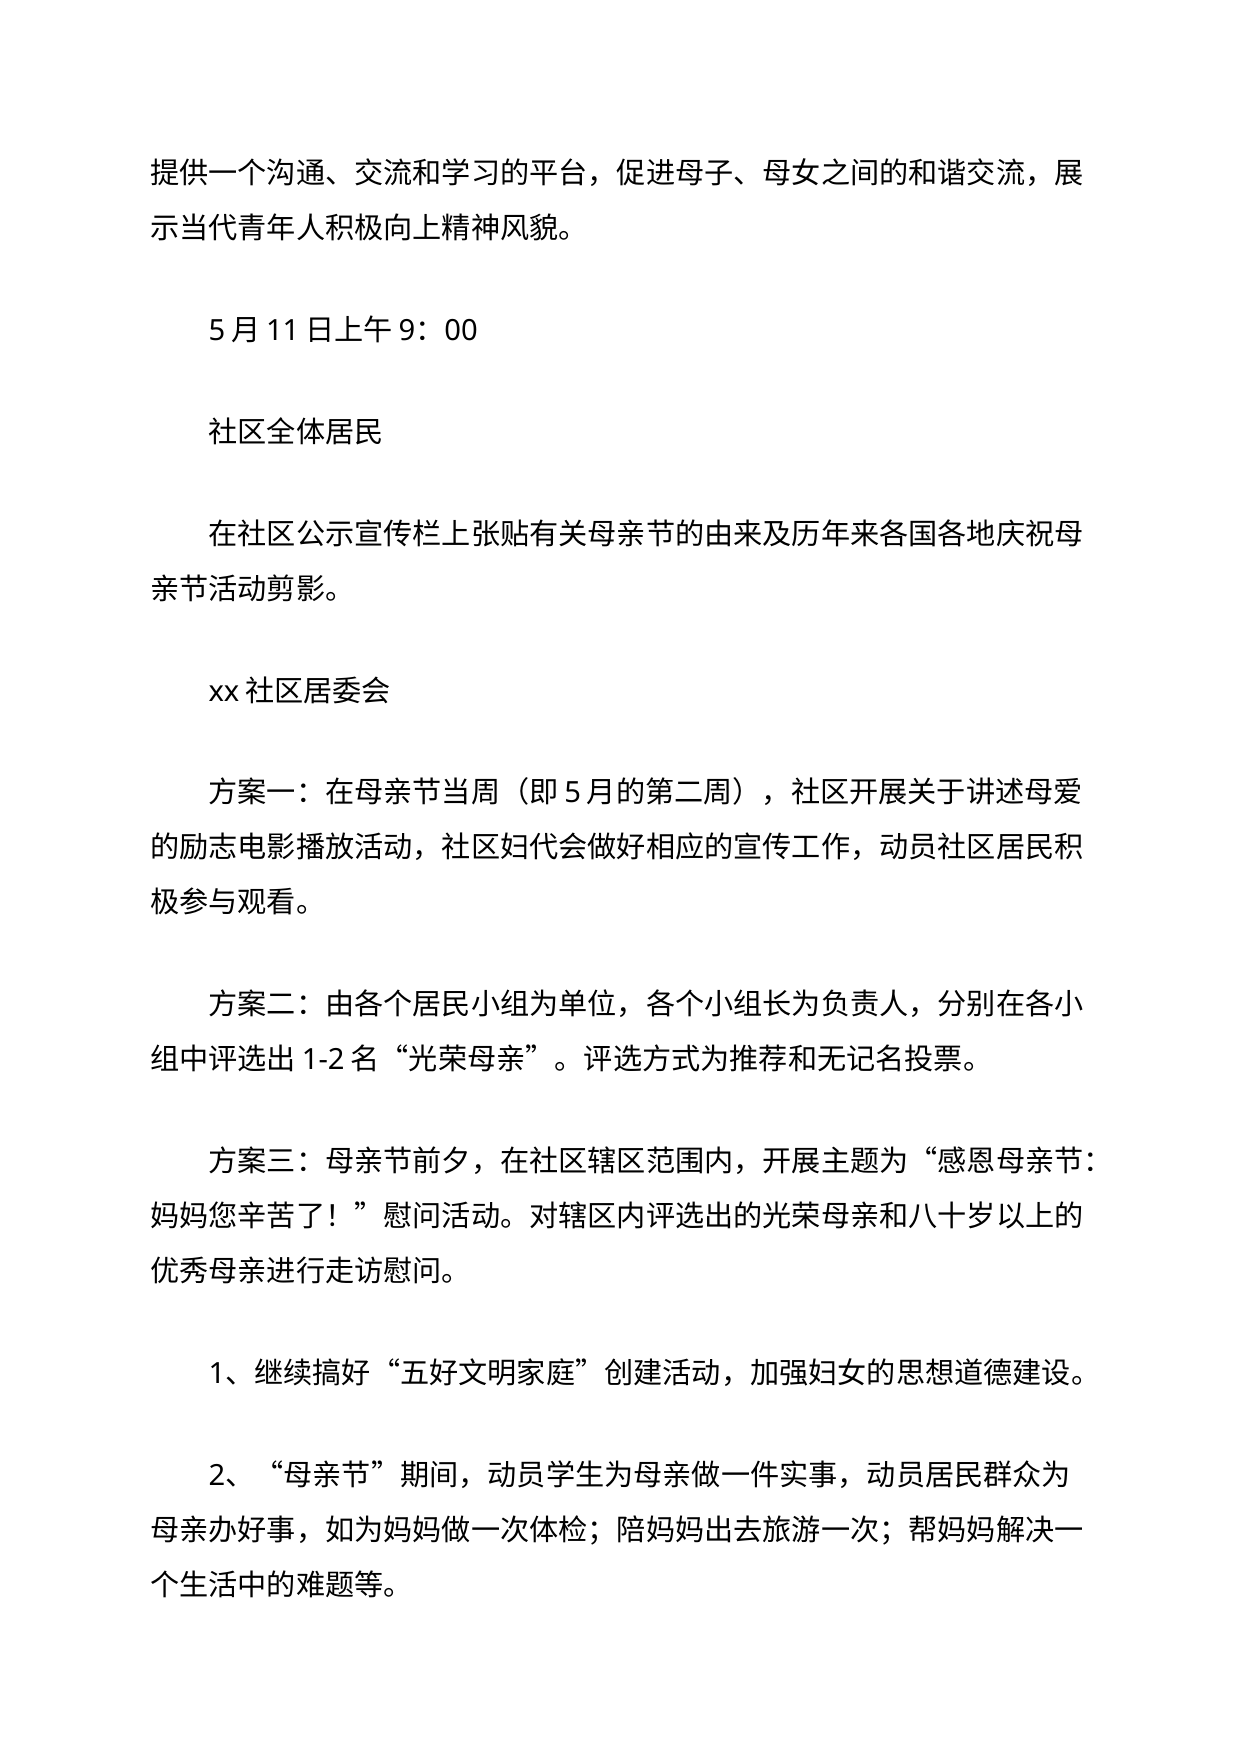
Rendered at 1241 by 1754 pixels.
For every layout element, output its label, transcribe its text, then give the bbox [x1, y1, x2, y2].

text 在社区公示宣传栏上张贴有关母亲节的由来及历年来各国各地庆祝母亲节活动剪影。 [150, 510, 1090, 608]
text 方案一：在母亲节当周（即5月的第二周），社区开展关于讲述母爱的励志电影播放活动，社区妇代会做好相应的宣传工作，动员社区居民积极参与观看。 [150, 769, 1090, 921]
text 2、“母亲节”期间，动员学生为母亲做一件实事，动员居民群众为母亲办好事，如为妈妈做一次体检；陪妈妈出去旅游一次；帮妈妈解决一个生活中的难题等。 [150, 1451, 1090, 1603]
text 5月11日上午9：00 [150, 307, 1090, 349]
text xx社区居委会 [150, 667, 1090, 709]
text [150, 150, 1090, 247]
text 社区全体居民 [150, 409, 1090, 451]
text 方案三：母亲节前夕，在社区辖区范围内，开展主题为“感恩母亲节：妈妈您辛苦了！”慰问活动。对辖区内评选出的光荣母亲和八十岁以上的优秀母亲进行走访慰问。 [150, 1138, 1090, 1290]
text 1、继续搞好“五好文明家庭”创建活动，加强妇女的思想道德建设。 [150, 1349, 1090, 1392]
text 方案二：由各个居民小组为单位，各个小组长为负责人，分别在各小组中评选出1-2名“光荣母亲”。评选方式为推荐和无记名投票。 [150, 981, 1090, 1078]
